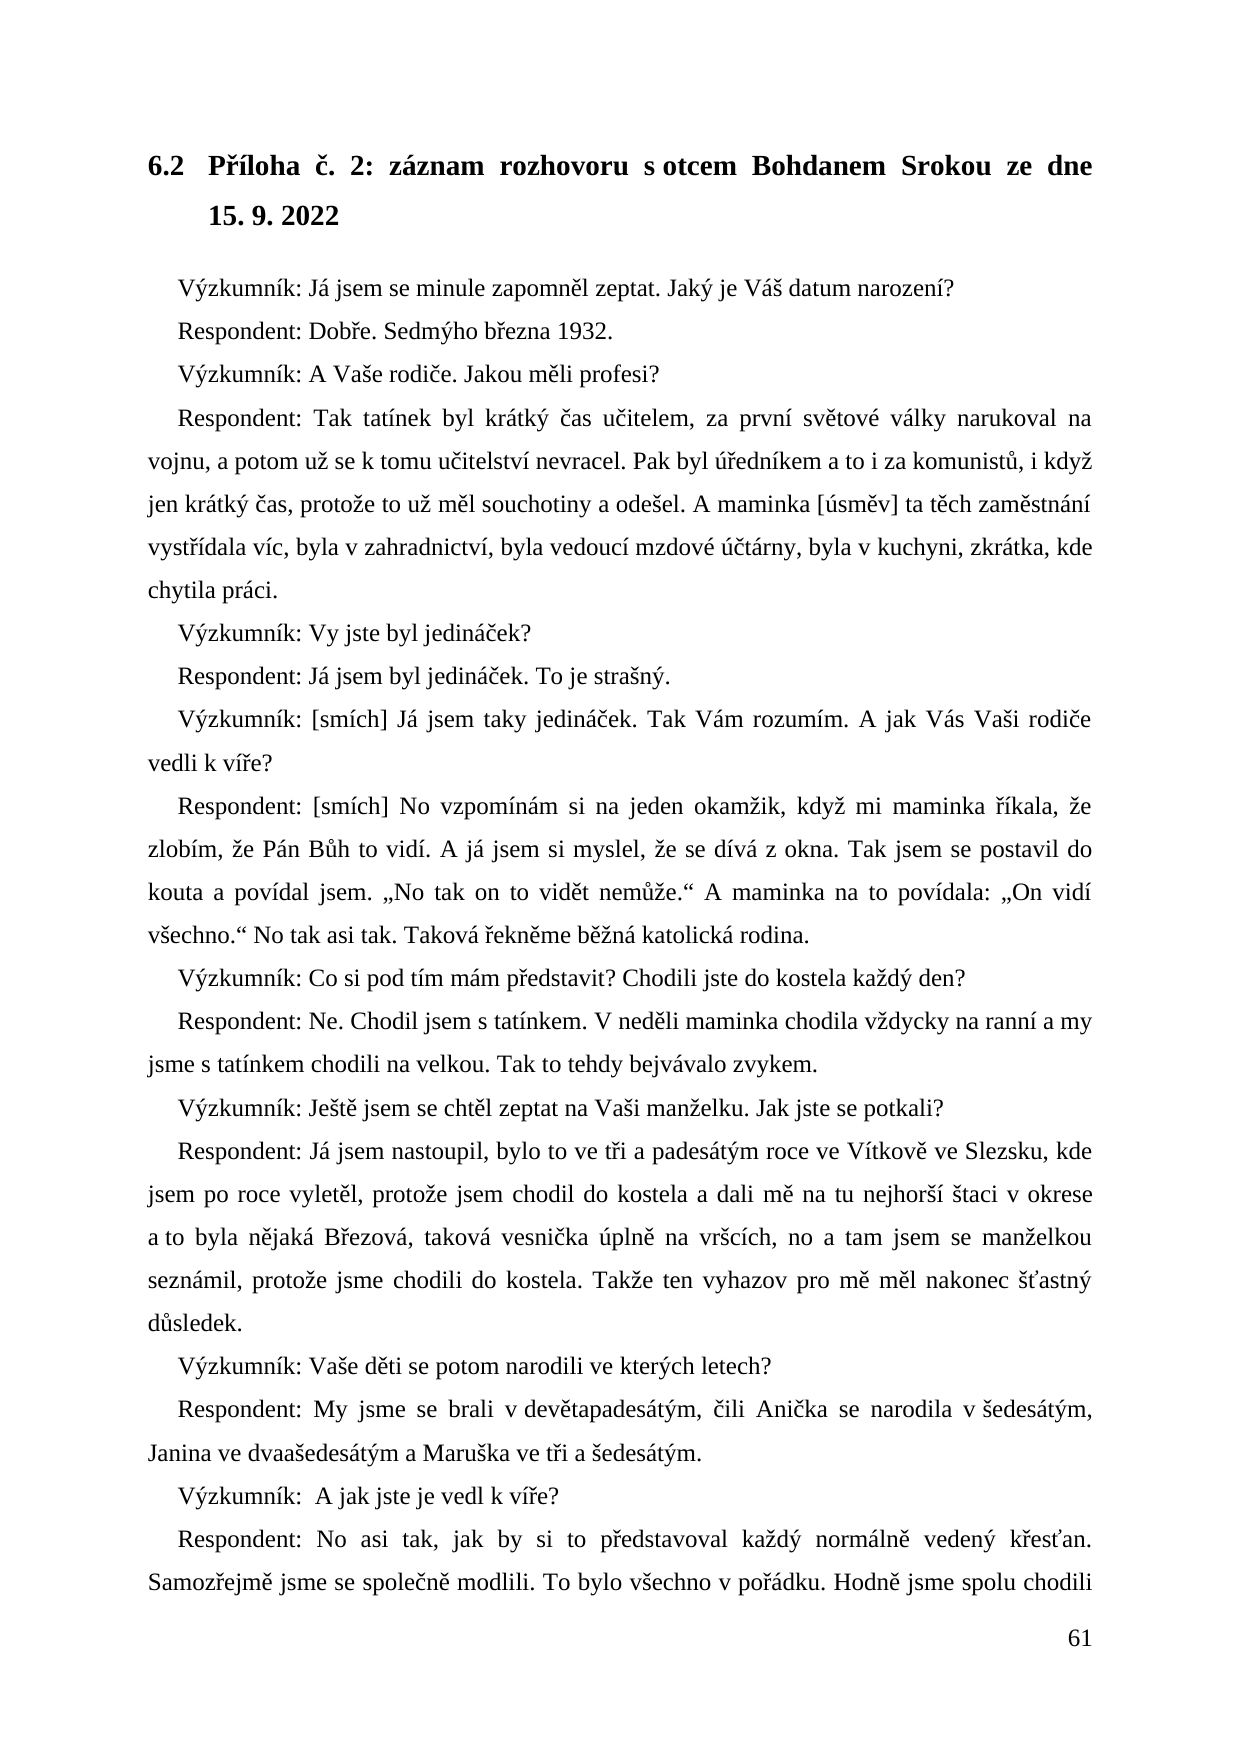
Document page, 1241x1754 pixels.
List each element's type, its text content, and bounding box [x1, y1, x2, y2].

text Respondent: Dobře. Sedmýho března 1932. [148, 316, 1093, 345]
text Výzkumník: A Vaše rodiče. Jakou měli profesi? [148, 359, 1093, 388]
subtitle Příloha č. 2: záznam rozhovoru s otcem Bohdanem Srokou ze dne 15. 9. 2022 [148, 148, 1093, 231]
text Výzkumník: Co si pod tím mám představit? Chodili jste do kostela každý den? [148, 963, 1093, 992]
text Respondent: [smích] No vzpomínám si na jeden okamžik, když mi maminka říkala, že zlobím, že Pán Bůh to vidí. A já jsem si myslel, že se dívá z okna. Tak jsem se postavil do kouta a povídal jsem. „No tak on to vidět nemůže.“ A maminka na to povídala: „On vidí všechno.“ No tak asi tak. Taková řekněme běžná katolická rodina. [148, 791, 1093, 949]
text Výzkumník: Vaše děti se potom narodili ve kterých letech? [148, 1351, 1093, 1380]
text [148, 1524, 1093, 1596]
text Výzkumník: Ještě jsem se chtěl zeptat na Vaši manželku. Jak jste se potkali? [148, 1093, 1093, 1121]
text Respondent: Tak tatínek byl krátký čas učitelem, za první světové války narukoval na vojnu, a potom už se k tomu učitelství nevracel. Pak byl úředníkem a to i za komunistů, i když jen krátký čas, protože to už měl souchotiny a odešel. A maminka [úsměv] ta těch zaměstnání vystřídala víc, byla v zahradnictví, byla vedoucí mzdové účtárny, byla v kuchyni, zkrátka, kde chytila práci. [148, 403, 1093, 604]
text Respondent: Já jsem nastoupil, bylo to ve tři a padesátým roce ve Vítkově ve Slezsku, kde jsem po roce vyletěl, protože jsem chodil do kostela a dali mě na tu nejhorší štaci v okrese a to byla nějaká Březová, taková vesnička úplně na vršcích, no a tam jsem se manželkou seznámil, protože jsme chodili do kostela. Takže ten vyhazov pro mě měl nakonec šťastný důsledek. [148, 1136, 1093, 1337]
text Výzkumník: Vy jste byl jedináček? [148, 618, 1093, 647]
text Respondent: Já jsem byl jedináček. To je strašný. [148, 661, 1093, 690]
text Výzkumník: A jak jste je vedl k víře? [148, 1481, 1093, 1509]
text Respondent: My jsme se brali v devětapadesátým, čili Anička se narodila v šedesátým, Janina ve dvaašedesátým a Maruška ve tři a šedesátým. [148, 1394, 1093, 1466]
text Respondent: Ne. Chodil jsem s tatínkem. V neděli maminka chodila vždycky na ranní a my jsme s tatínkem chodili na velkou. Tak to tehdy bejvávalo zvykem. [148, 1006, 1093, 1078]
text Výzkumník: [smích] Já jsem taky jedináček. Tak Vám rozumím. A jak Vás Vaši rodiče vedli k víře? [148, 704, 1093, 776]
text Výzkumník: Já jsem se minule zapomněl zeptat. Jaký je Váš datum narození? [148, 273, 1093, 302]
